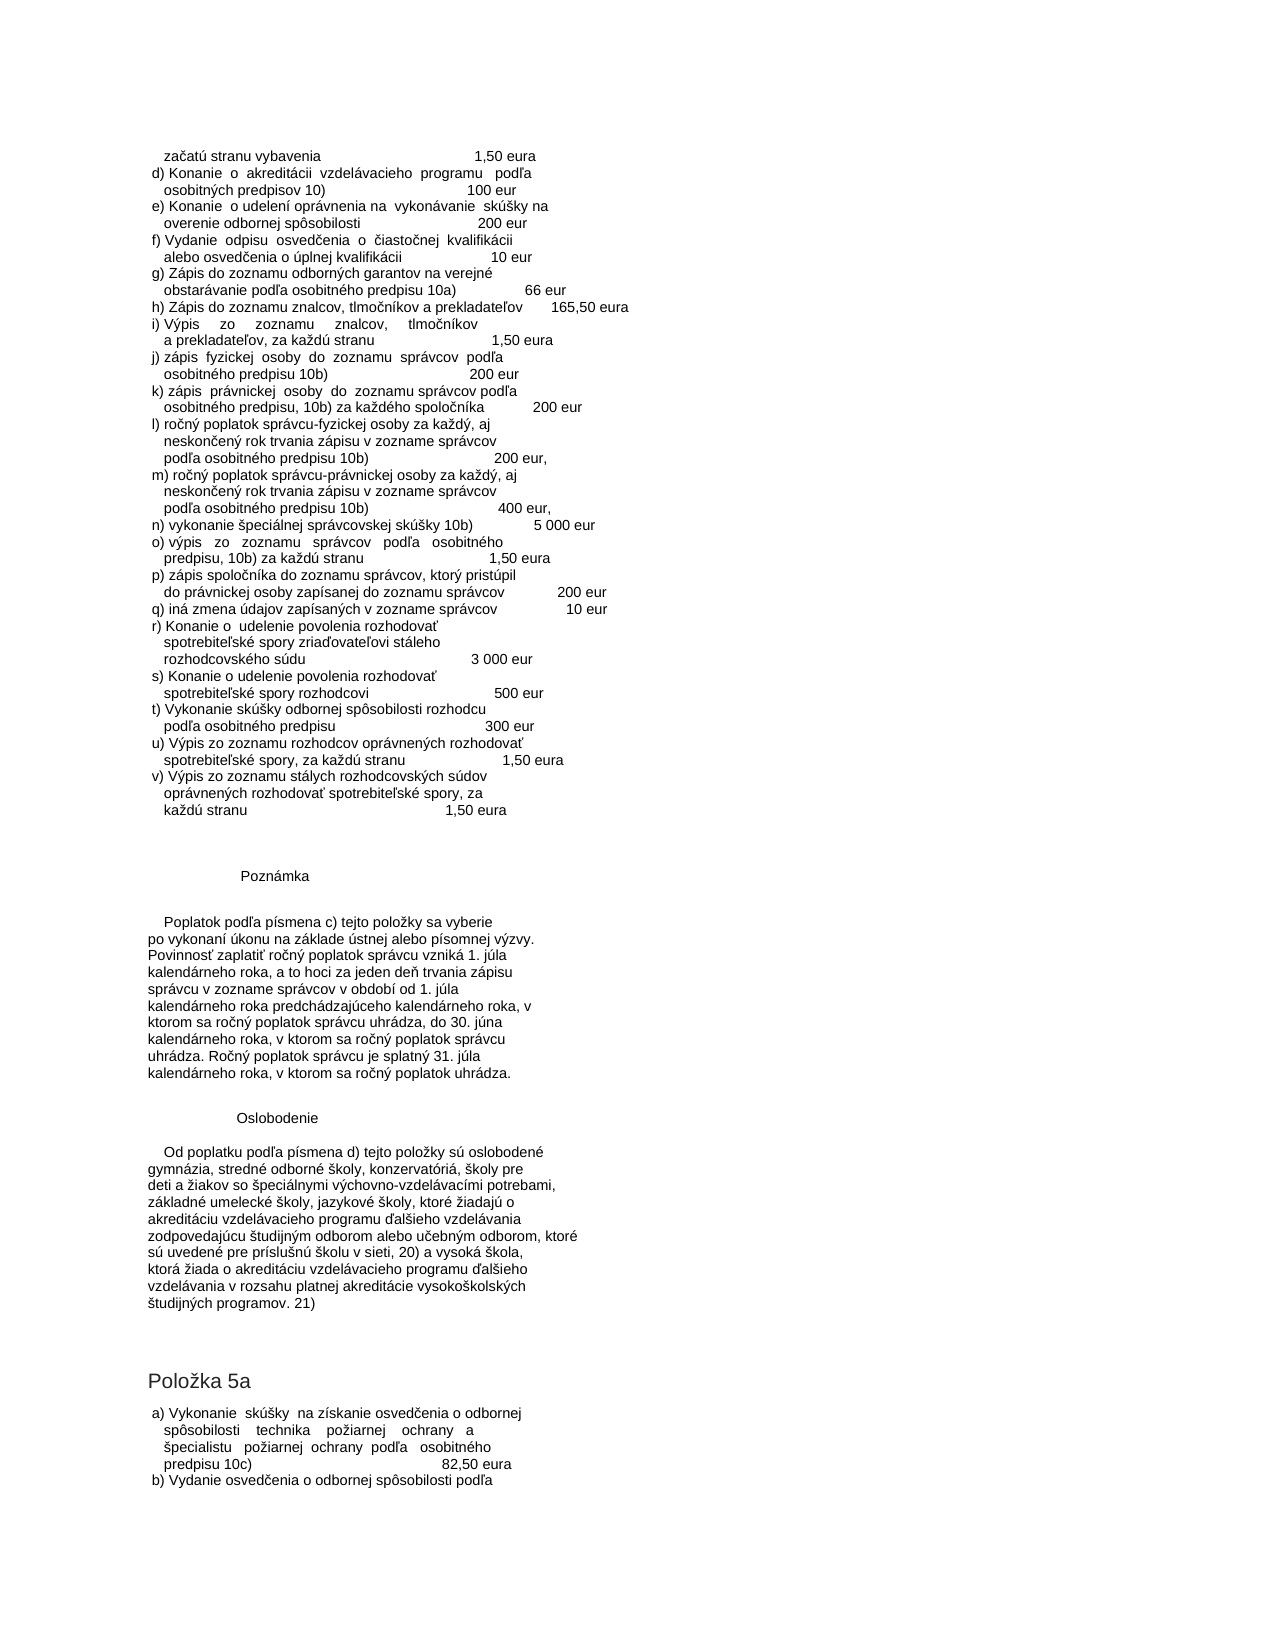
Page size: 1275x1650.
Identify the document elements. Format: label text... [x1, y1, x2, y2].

text Položka 5a [148, 1368, 1127, 1392]
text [148, 148, 1127, 847]
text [148, 1405, 1127, 1489]
text Poznámka Poplatok podľa písmena c) tejto položky sa vyberie po vykonaní úkonu na základe ústnej alebo písomnej výzvy. Povinnosť zaplatiť ročný poplatok správcu vzniká 1. júla kalendárneho roka, a to hoci za jeden deň trvania zápisu správcu v zozname správcov v období od 1. júla kalendárneho roka predchádzajúceho kalendárneho roka, v ktorom sa ročný poplatok správcu uhrádza, do 30. júna kalendárneho roka, v ktorom sa ročný poplatok správcu uhrádza. Ročný poplatok správcu je splatný 31. júla kalendárneho roka, v ktorom sa ročný poplatok uhrádza. Oslobodenie Od poplatku podľa písmena d) tejto položky sú oslobodené gymnázia, stredné odborné školy, konzervatóriá, školy pre deti a žiakov so špeciálnymi výchovno-vzdelávacími potrebami, základné umelecké školy, jazykové školy, ktoré žiadajú o akreditáciu vzdelávacieho programu ďalšieho vzdelávania zodpovedajúcu študijným odborom alebo učebným odborom, ktoré sú uvedené pre príslušnú školu v sieti, 20) a vysoká škola, ktorá žiada o akreditáciu vzdelávacieho programu ďalšieho vzdelávania v rozsahu platnej akreditácie vysokoškolských študijných programov. 21) [148, 868, 1127, 1311]
